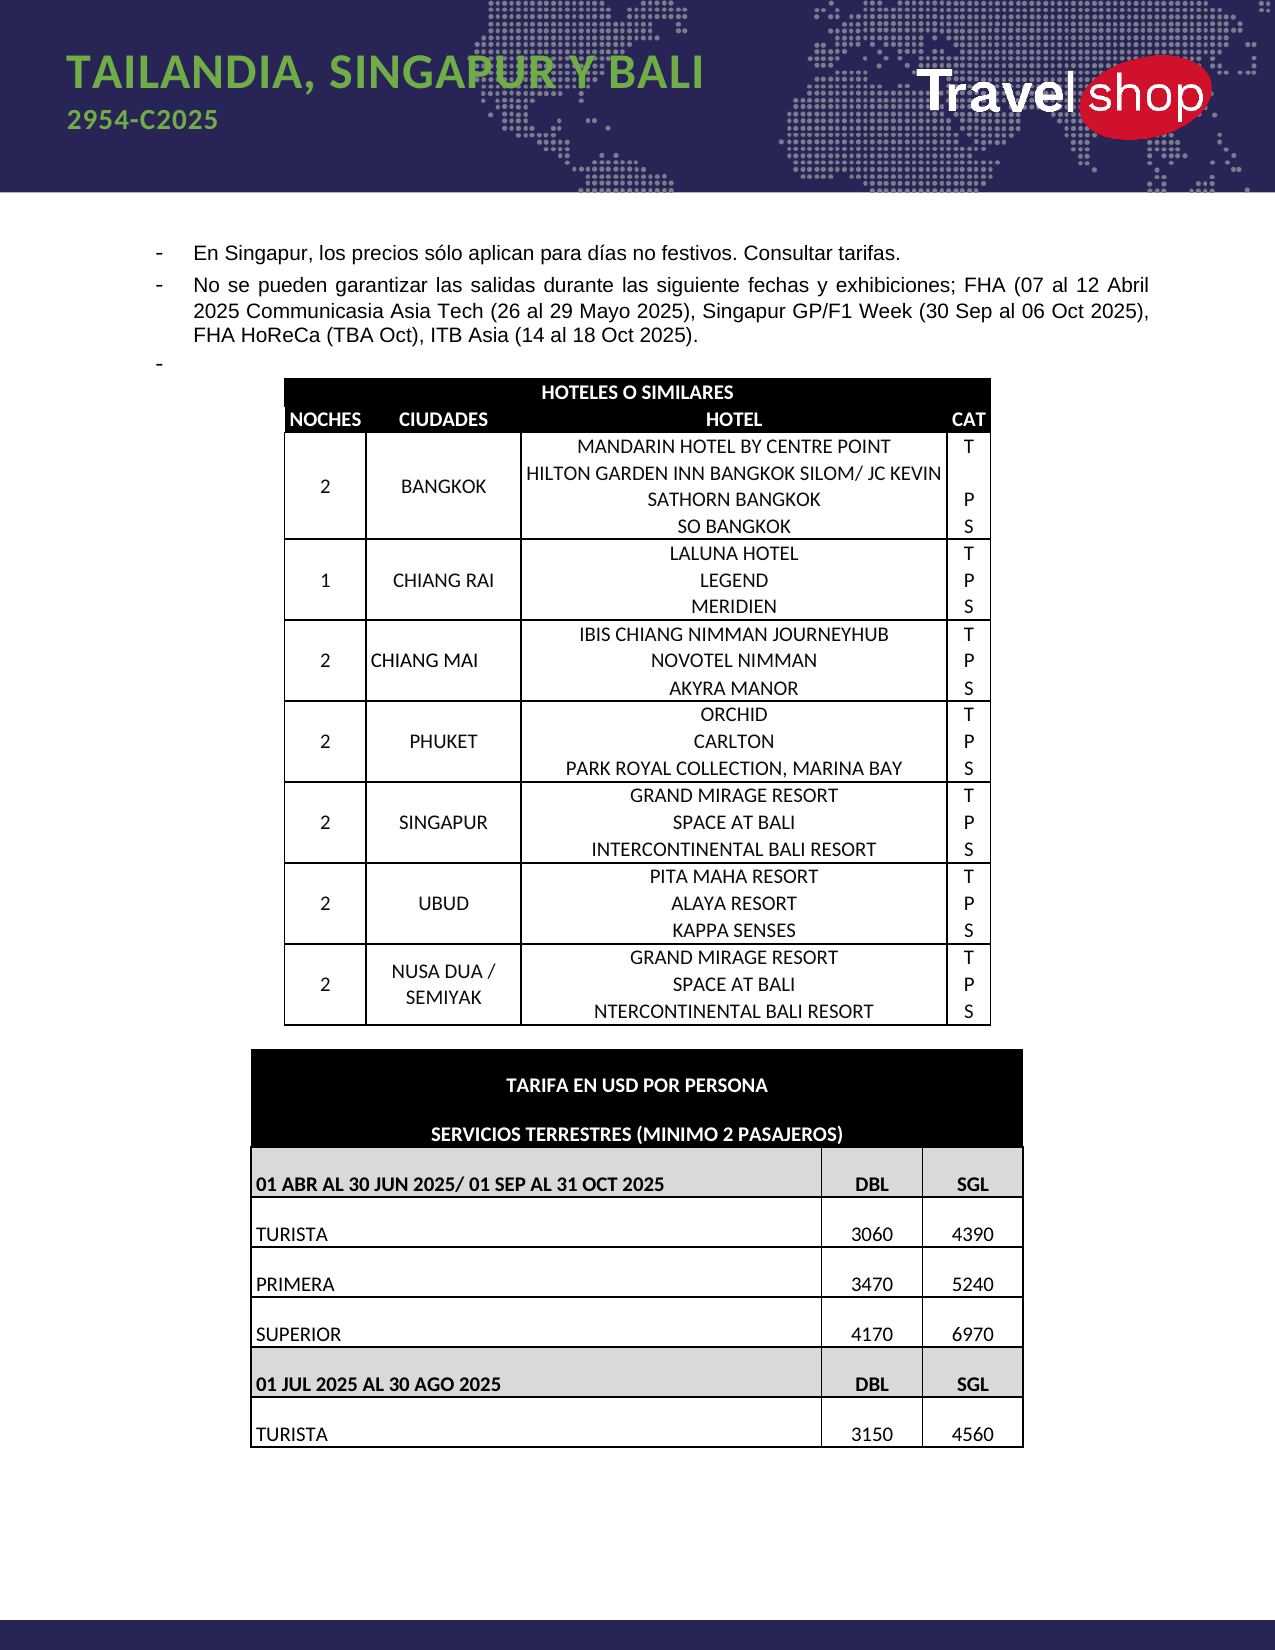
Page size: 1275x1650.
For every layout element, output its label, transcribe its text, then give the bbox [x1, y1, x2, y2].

table_cell 1 [285, 540, 365, 619]
table_cell NOVOTEL NIMMAN [522, 646, 946, 673]
table_cell PRIMERA [252, 1248, 821, 1296]
table_cell 2 [285, 864, 365, 943]
table_cell GRAND MIRAGE RESORT [522, 783, 946, 808]
table_cell P [948, 889, 990, 916]
table_cell SPACE AT BALI [522, 808, 946, 835]
table_cell CHIANG RAI [367, 540, 520, 619]
table_cell NOCHES [285, 407, 366, 432]
table_cell SERVICIOS TERRESTRES (MINIMO 2 PASAJEROS) [251, 1098, 1023, 1146]
list No se pueden garantizar las salidas durante las siguiente fechas y exhibiciones; FHA (07 al 12 Abril 2025 Communicasia Asia Tech (26 al 29 Mayo 2025), Singapur GP/F1 Week (30 Sep al 06 Oct 2025), FHA HoReCa (TBA Oct), ITB Asia (14 al 18 Oct 2025). [156, 267, 1151, 347]
table_cell S [948, 997, 990, 1024]
table_cell MANDARIN HOTEL BY CENTRE POINT [522, 433, 946, 459]
table_cell ORCHID [522, 702, 946, 727]
table_cell PARK ROYAL COLLECTION, MARINA BAY [522, 754, 946, 781]
table_cell S [948, 592, 990, 619]
table_cell KAPPA SENSES [522, 916, 946, 943]
table_cell 4170 [822, 1298, 922, 1346]
table_cell P [948, 970, 990, 997]
table_cell S [948, 916, 990, 943]
table_cell TURISTA [252, 1398, 821, 1446]
table_cell GRAND MIRAGE RESORT [522, 945, 946, 970]
table_cell 3150 [822, 1398, 922, 1446]
table_cell P [948, 565, 990, 592]
table_cell SGL [923, 1148, 1022, 1196]
table_header TARIFA EN USD POR PERSONA [251, 1049, 1023, 1098]
table_cell SINGAPUR [367, 808, 520, 835]
table_cell T [948, 783, 990, 808]
table_cell DBL [822, 1348, 922, 1396]
list En Singapur, los precios sólo aplican para días no festivos. Consultar tarifas. [156, 236, 1157, 267]
table_cell [367, 783, 520, 808]
table_cell [285, 621, 365, 646]
table_cell P [948, 646, 990, 673]
table_cell CHIANG MAI [367, 621, 520, 700]
table_cell NUSA DUA / SEMIYAK [367, 945, 520, 1024]
table_cell CIUDADES [366, 407, 521, 432]
table_cell LEGEND [522, 565, 946, 592]
table_cell TURISTA [252, 1198, 821, 1246]
table_cell 4560 [923, 1398, 1022, 1446]
table_cell CARLTON [522, 727, 946, 754]
table_cell SUPERIOR [252, 1298, 821, 1346]
table_cell SGL [923, 1348, 1022, 1396]
table_cell 3470 [822, 1248, 922, 1296]
table_cell 2 [285, 646, 365, 673]
table_cell S [948, 754, 990, 781]
table_cell 2 [285, 433, 365, 538]
table_cell DBL [822, 1148, 922, 1196]
table_cell 6970 [923, 1298, 1022, 1346]
table_cell 2 [285, 783, 365, 862]
table_cell HILTON GARDEN INN BANGKOK SILOM/ JC KEVIN SATHORN BANGKOK [522, 459, 946, 511]
table_cell BANGKOK [367, 433, 520, 538]
table_cell T [948, 702, 990, 727]
table_cell S [948, 673, 990, 700]
table_cell ALAYA RESORT [522, 889, 946, 916]
table_cell [285, 673, 365, 700]
table_cell SPACE AT BALI [522, 970, 946, 997]
table_cell T [948, 945, 990, 970]
table_cell INTERCONTINENTAL BALI RESORT [522, 835, 946, 862]
table_cell T [948, 433, 990, 459]
table_cell P [948, 459, 990, 511]
table_cell AKYRA MANOR [522, 673, 946, 700]
table_cell 01 JUL 2025 AL 30 AGO 2025 [252, 1348, 821, 1396]
table_cell LALUNA HOTEL [522, 540, 946, 565]
table_cell UBUD [367, 864, 520, 943]
table_cell T [948, 864, 990, 889]
table_cell MERIDIEN [522, 592, 946, 619]
table_cell CAT [947, 407, 991, 432]
table_cell 3060 [822, 1198, 922, 1246]
table_cell 01 ABR AL 30 JUN 2025/ 01 SEP AL 31 OCT 2025 [252, 1148, 821, 1196]
table_cell SO BANGKOK [522, 511, 946, 538]
table_cell NTERCONTINENTAL BALI RESORT [522, 997, 946, 1024]
table_header HOTELES O SIMILARES [285, 380, 990, 405]
table_cell PITA MAHA RESORT [522, 864, 946, 889]
table_cell IBIS CHIANG NIMMAN JOURNEYHUB [522, 621, 946, 646]
table_cell S [948, 835, 990, 862]
table_cell HOTEL [521, 407, 947, 432]
table_cell 2 [285, 945, 365, 1024]
table_cell S [948, 511, 990, 538]
table_cell [367, 835, 520, 862]
table_cell T [948, 540, 990, 565]
table_cell 2 [285, 702, 365, 781]
table_cell T [948, 621, 990, 646]
table_cell P [948, 727, 990, 754]
table_cell PHUKET [367, 702, 520, 781]
table_cell 4390 [923, 1198, 1022, 1246]
picture [916, 55, 1212, 140]
table_cell 5240 [923, 1248, 1022, 1296]
table_cell P [948, 808, 990, 835]
